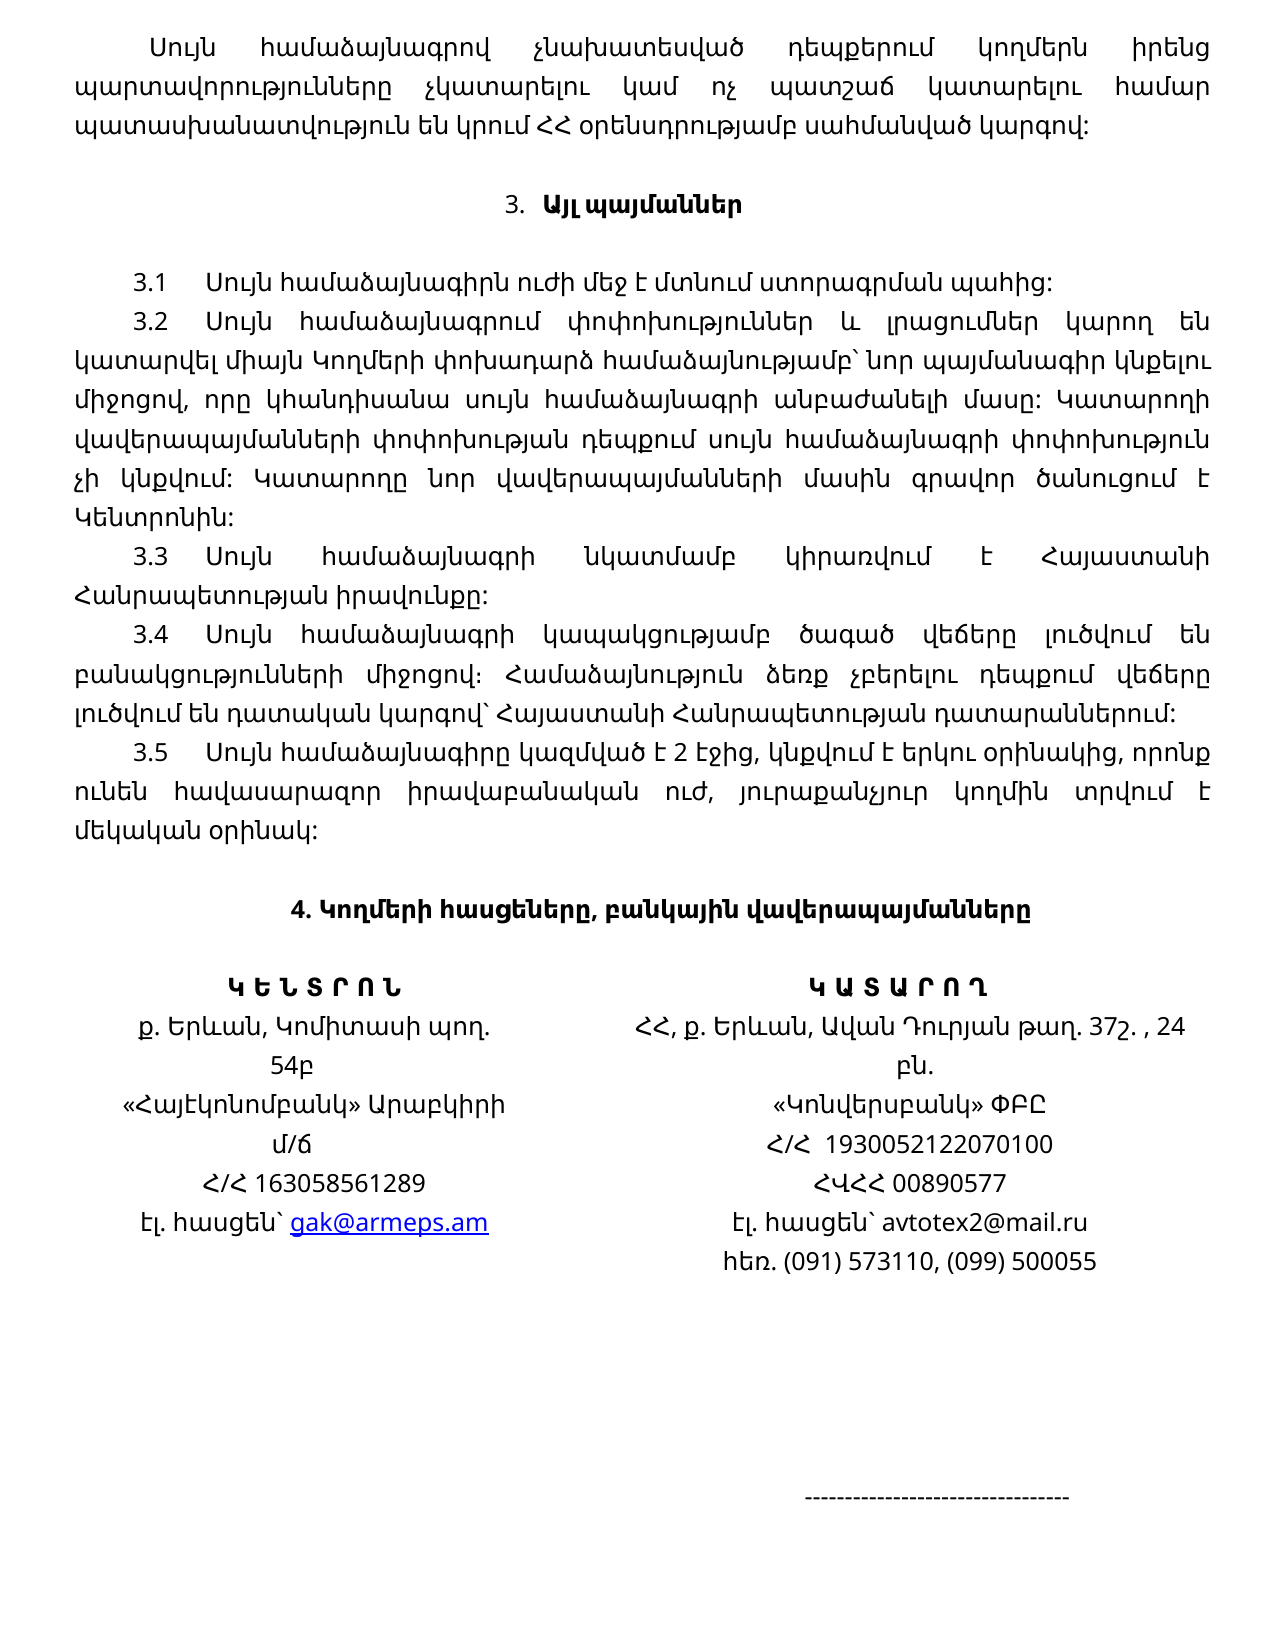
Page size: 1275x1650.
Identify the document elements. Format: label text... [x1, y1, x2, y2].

text 4. Կողմերի հասցեները, բանկային վավերապայմանները [74, 891, 1211, 925]
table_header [521, 970, 1211, 1532]
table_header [0, 970, 521, 1532]
text 3.2 Սույն համաձայնագրում փոփոխություններ և լրացումներ կարող են կատարվել միայն Կողմերի փոխադարձ համաձայնությամբ՝ նոր պայմանագիր կնքելու միջոցով, որը կհանդիսանա սույն համաձայնագրի անբաժանելի մասը: Կատարողի վավերապայմանների փոփոխության դեպքում սույն համաձայնագրի փոփոխություն չի կնքվում: Կատարողը նոր վավերապայմանների մասին գրավոր ծանուցում է Կենտրոնին: [74, 304, 1211, 534]
text 3.1 Սույն համաձայնագիրն ուժի մեջ է մտնում ստորագրման պահից: [74, 264, 1211, 299]
text 3.5 Սույն համաձայնագիրը կազմված է 2 էջից, կնքվում է երկու օրինակից, որոնք ունեն հավասարազոր իրավաբանական ուժ, յուրաքանչյուր կողմին տրվում է մեկական օրինակ: [74, 734, 1211, 847]
text Սույն համաձայնագրով չնախատեսված դեպքերում կողմերն իրենց պարտավորությունները չկատարելու կամ ոչ պատշաճ կատարելու համար պատասխանատվություն են կրում ՀՀ օրենսդրությամբ սահմանված կարգով: [74, 29, 1211, 142]
list Այլ պայմաններ [36, 186, 1211, 220]
text 3.4 Սույն համաձայնագրի կապակցությամբ ծագած վեճերը լուծվում են բանակցությունների միջոցով։ Համաձայնություն ձեռք չբերելու դեպքում վեճերը լուծվում են դատական կարգով` Հայաստանի Հանրապետության դատարաններում: [74, 617, 1211, 729]
text 3.3 Սույն համաձայնագրի նկատմամբ կիրառվում է Հայաստանի Հանրապետության իրավունքը: [74, 539, 1211, 612]
